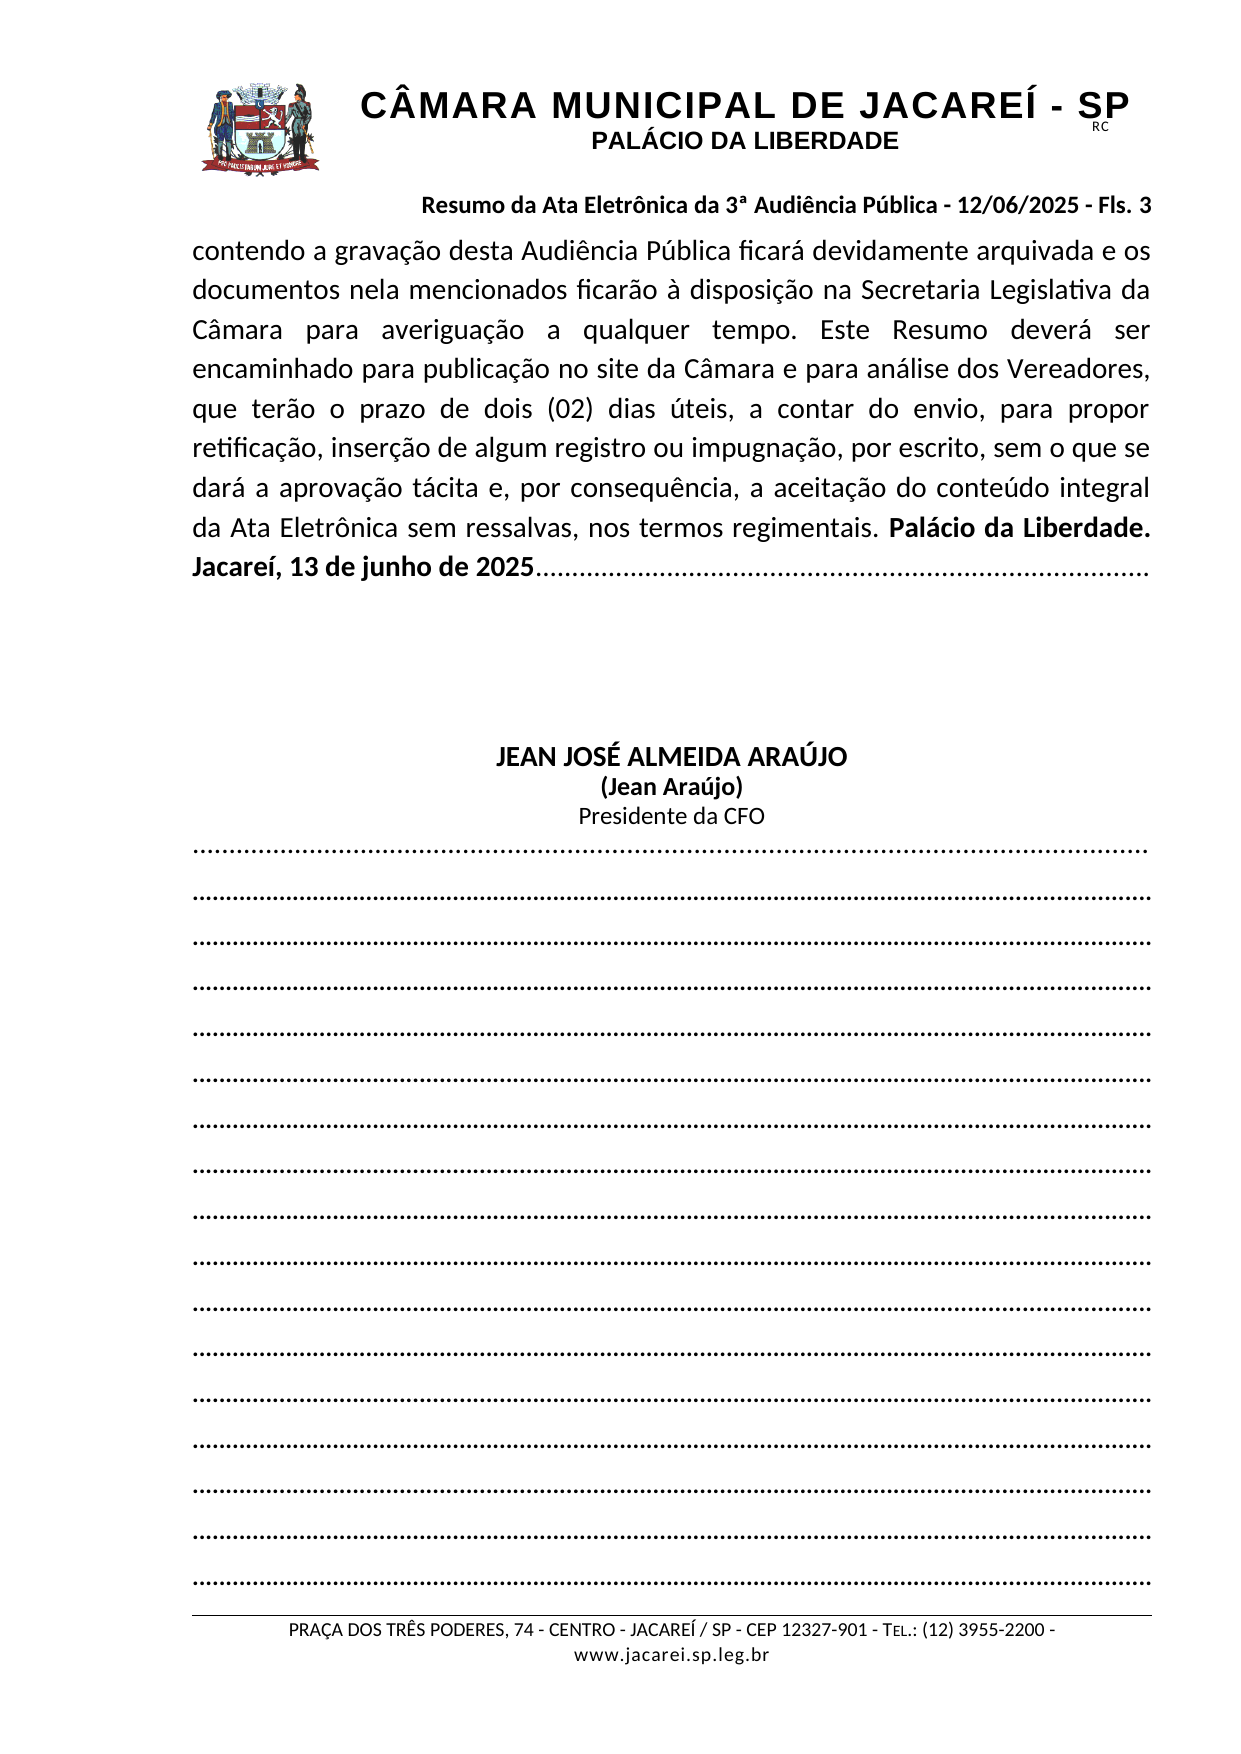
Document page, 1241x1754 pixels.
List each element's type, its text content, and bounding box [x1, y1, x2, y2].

picture [201, 82, 320, 177]
text JEAN JOSÉ ALMEIDA ARAÚJO [192, 743, 1152, 772]
text Presidente da CFO [192, 801, 1152, 830]
text (Jean Araújo) [192, 772, 1152, 801]
